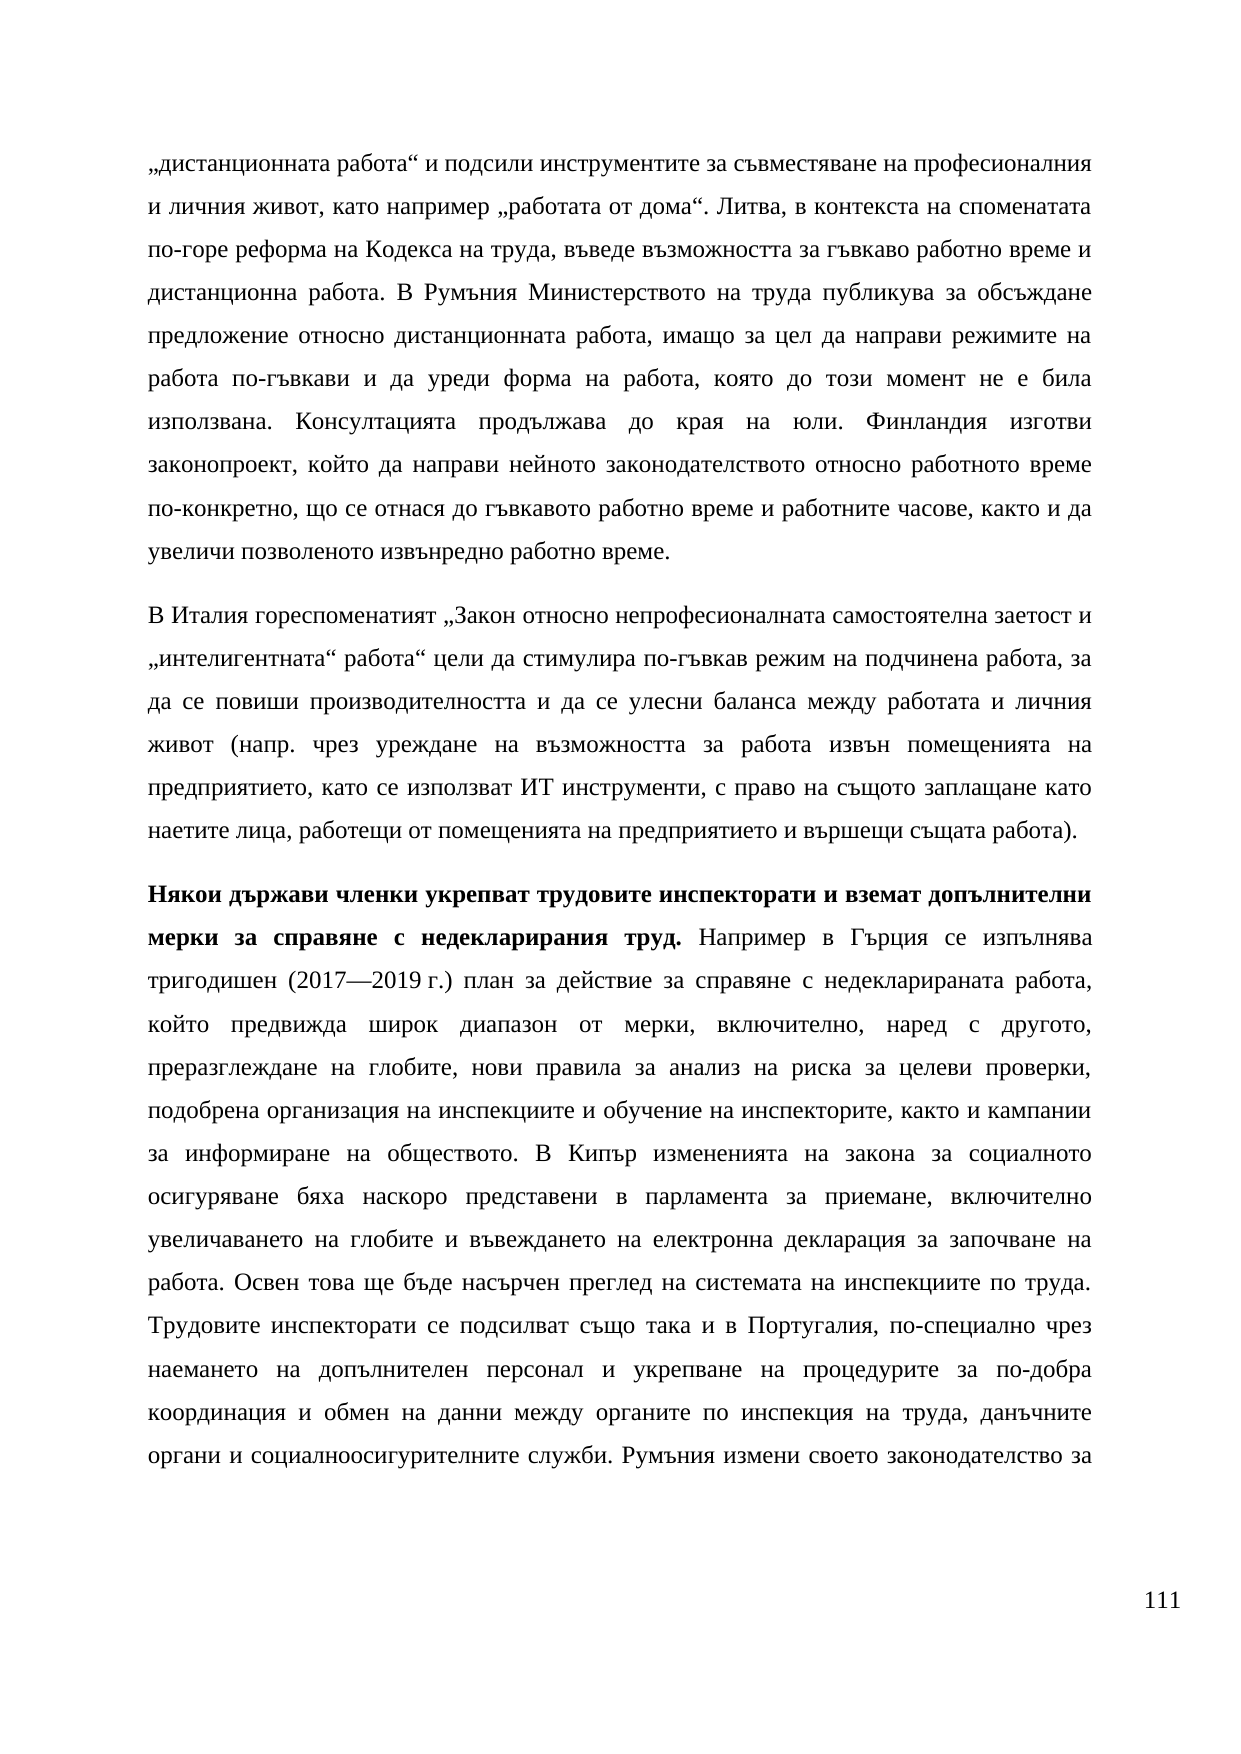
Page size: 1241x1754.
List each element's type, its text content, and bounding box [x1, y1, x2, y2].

text В Италия гореспоменатият „Закон относно непрофесионалната самостоятелна заетост и „интелигентната“ работа“ цели да стимулира по-гъвкав режим на подчинена работа, за да се повиши производителността и да се улесни баланса между работата и личния живот (напр. чрез уреждане на възможността за работа извън помещенията на предприятието, като се използват ИТ инструменти, с право на същото заплащане като наетите лица, работещи от помещенията на предприятието и вършещи същата работа). [148, 600, 1093, 844]
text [148, 148, 1093, 564]
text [148, 879, 1093, 1469]
